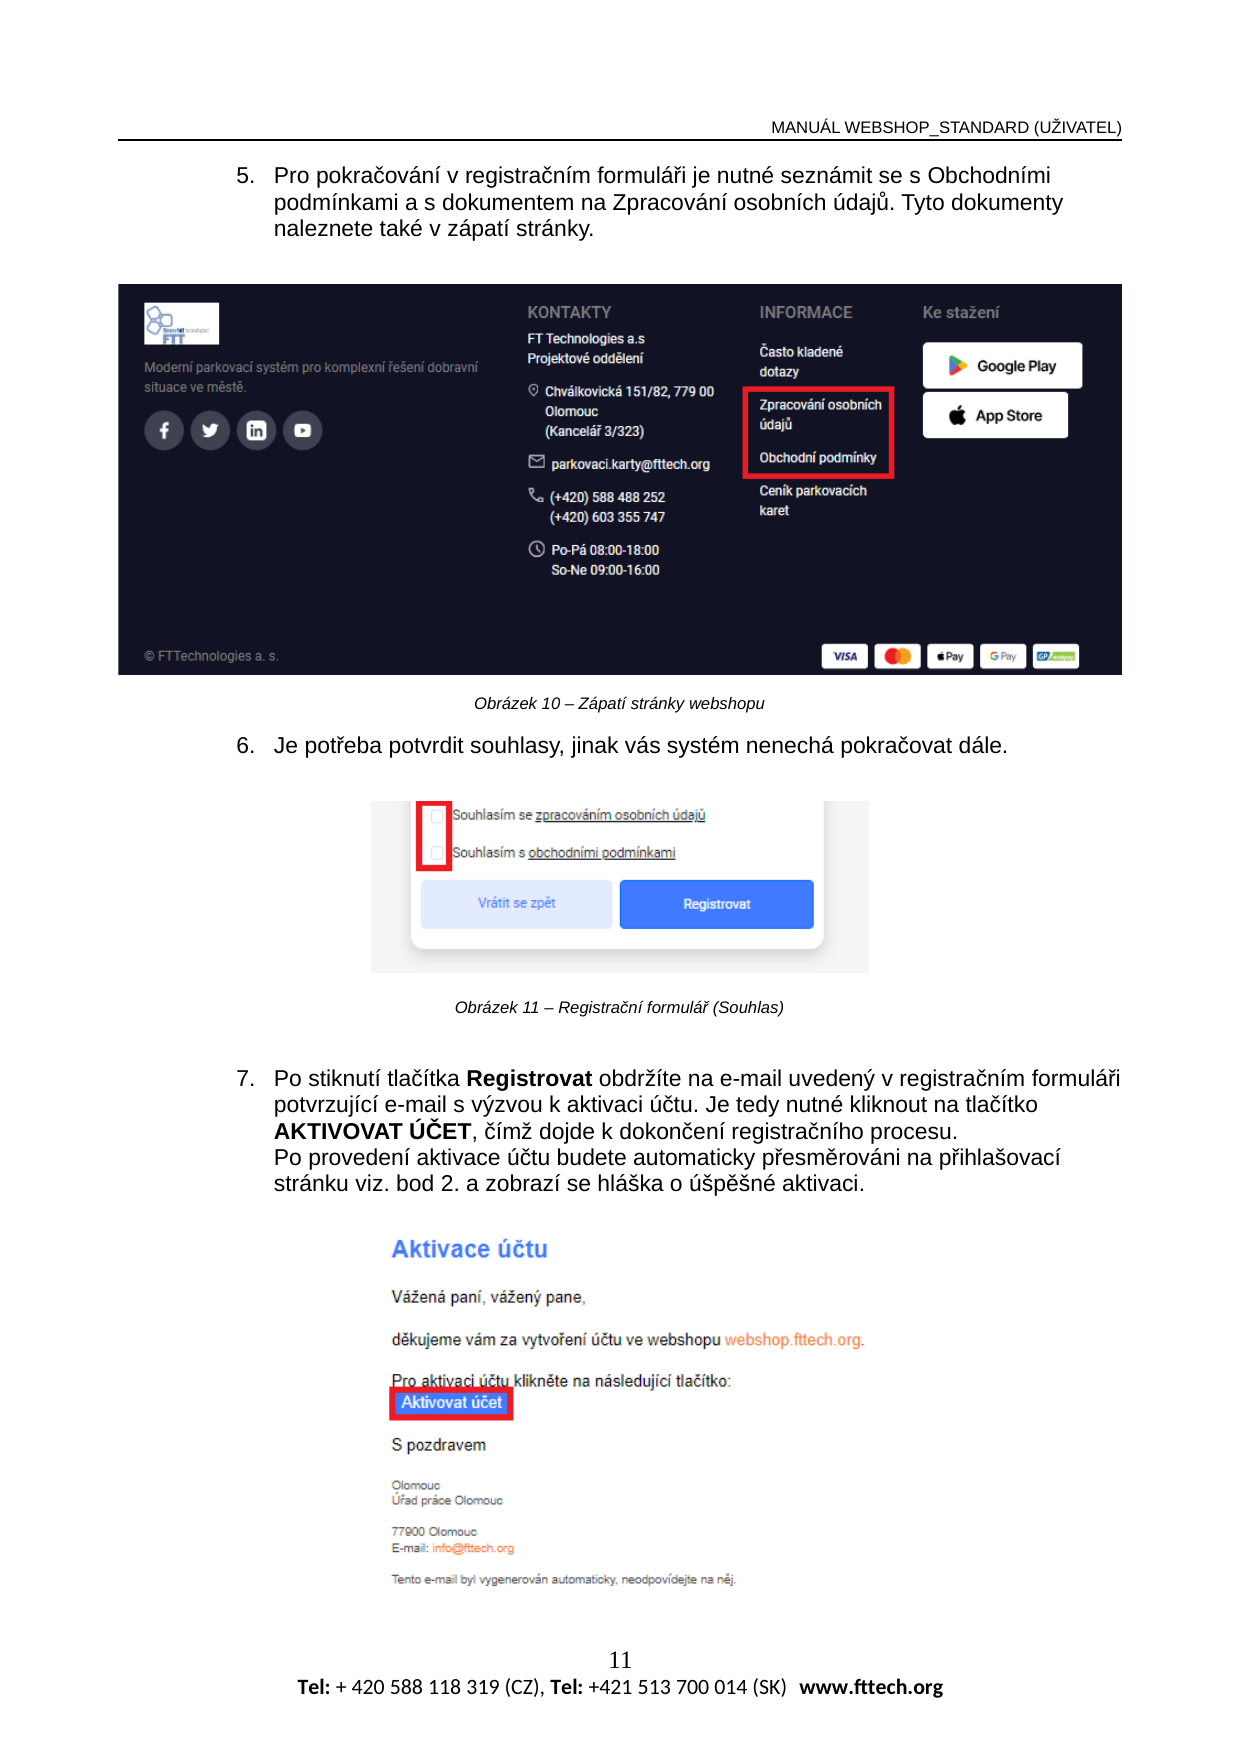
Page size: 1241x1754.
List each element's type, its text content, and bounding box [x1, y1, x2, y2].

text Po provedení aktivace účtu budete automaticky přesměrováni na přihlašovací stránku viz. bod 2. a zobrazí se hláška o úšpěšné aktivaci. [274, 1144, 1122, 1197]
text Obrázek 11 – Registrační formulář (Souhlas) [118, 998, 1122, 1046]
picture [358, 1215, 882, 1625]
picture [371, 801, 869, 973]
text Obrázek 10 – Zápatí stránky webshopu [118, 694, 1122, 713]
picture [118, 284, 1122, 675]
list Je potřeba potvrdit souhlasy, jinak vás systém nenechá pokračovat dále. [236, 732, 1122, 782]
list Po stiknutí tlačítka Registrovat obdržíte na e-mail uvedený v registračním formuláři potvrzující e-mail s výzvou k aktivaci účtu. Je tedy nutné kliknout na tlačítko AKTIVOVAT ÚČET, čímž dojde k dokončení registračního procesu. [236, 1065, 1122, 1144]
list Pro pokračování v registračním formuláři je nutné seznámit se s Obchodními podmínkami a s dokumentem na Zpracování osobních údajů. Tyto dokumenty naleznete také v zápatí stránky. [236, 162, 1122, 265]
